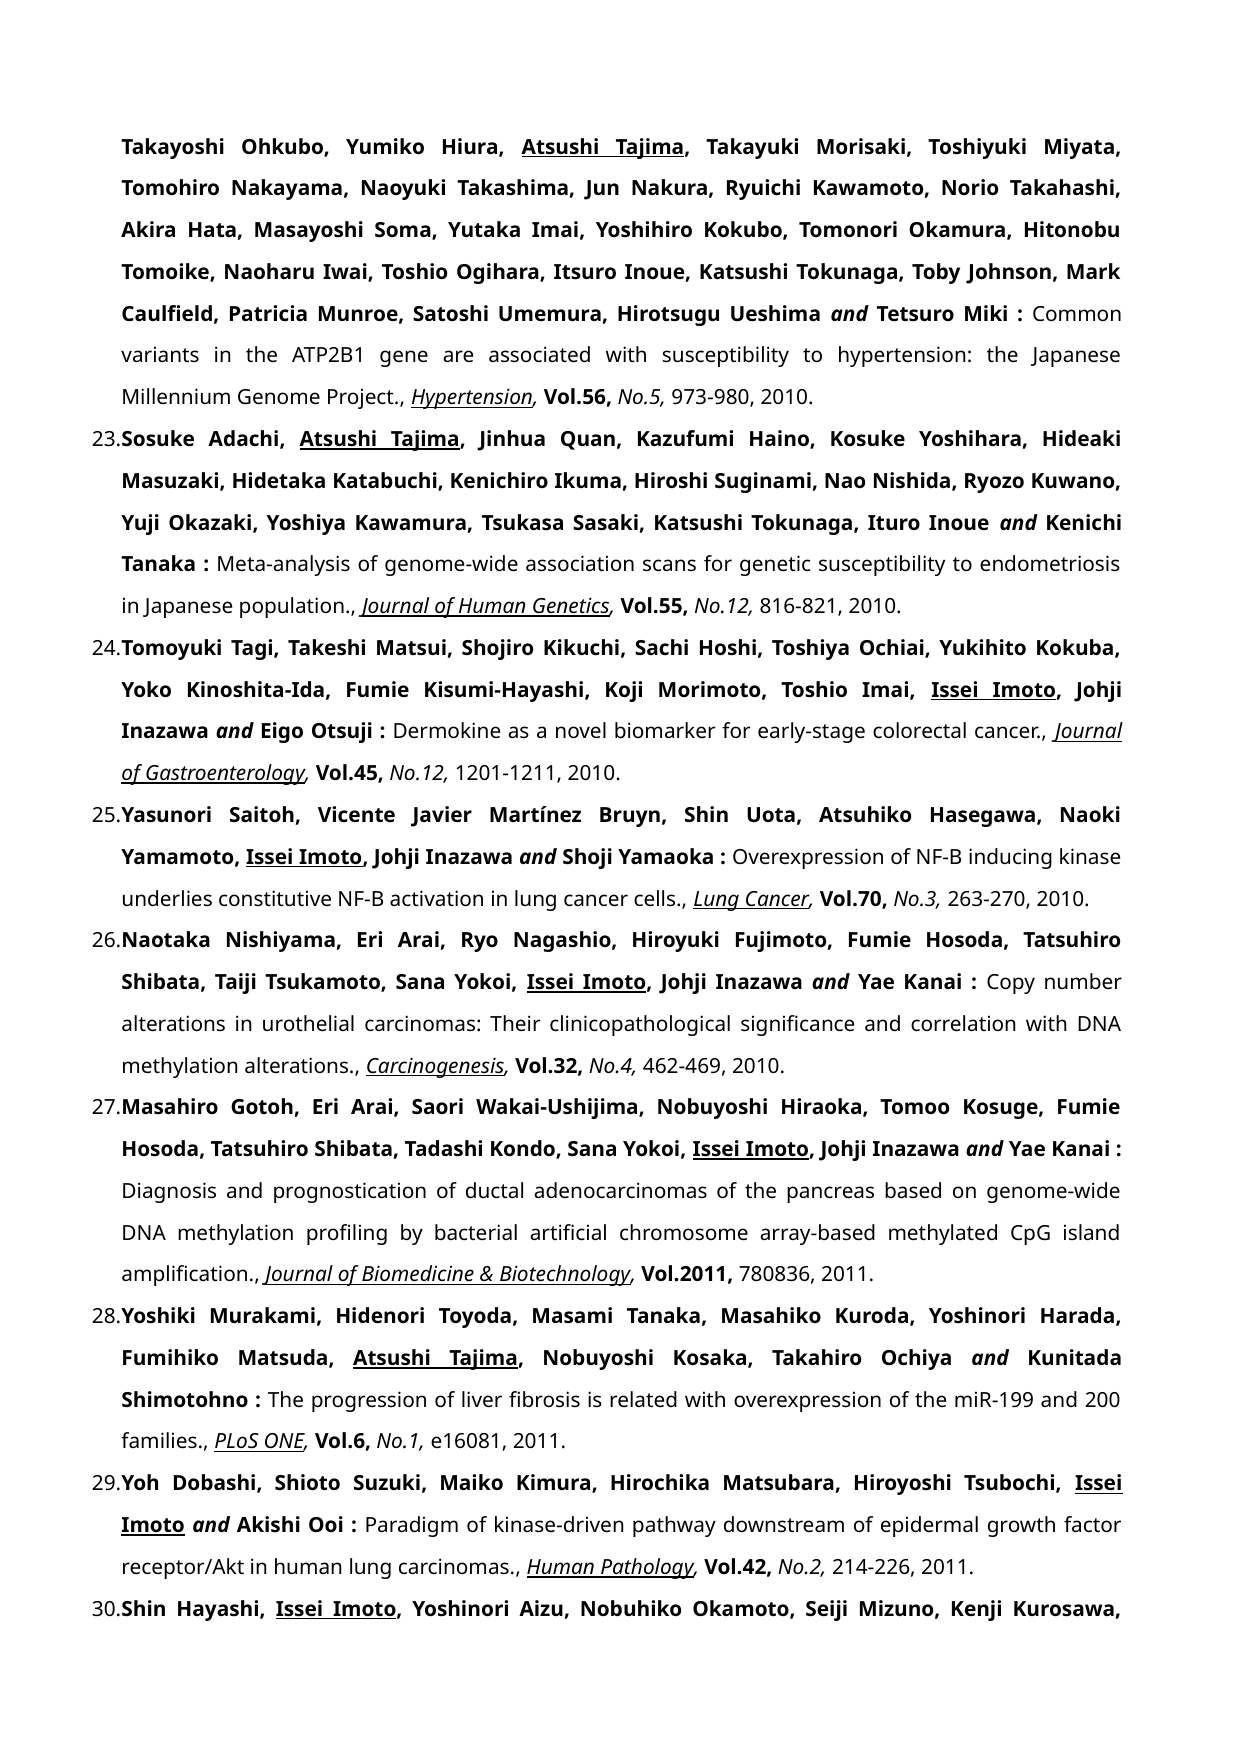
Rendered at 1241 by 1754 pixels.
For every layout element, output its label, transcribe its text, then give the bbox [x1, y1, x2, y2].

list Masahiro Gotoh, Eri Arai, Saori Wakai-Ushijima, Nobuyoshi Hiraoka, Tomoo Kosuge, Fumie Hosoda, Tatsuhiro Shibata, Tadashi Kondo, Sana Yokoi, Issei Imoto, Johji Inazawa and Yae Kanai : Diagnosis and prognostication of ductal adenocarcinomas of the pancreas based on genome-wide DNA methylation profiling by bacterial artificial chromosome array-based methylated CpG island amplification., Journal of Biomedicine & Biotechnology, Vol.2011, 780836, 2011. [92, 1086, 1122, 1295]
list Sosuke Adachi, Atsushi Tajima, Jinhua Quan, Kazufumi Haino, Kosuke Yoshihara, Hideaki Masuzaki, Hidetaka Katabuchi, Kenichiro Ikuma, Hiroshi Suginami, Nao Nishida, Ryozo Kuwano, Yuji Okazaki, Yoshiya Kawamura, Tsukasa Sasaki, Katsushi Tokunaga, Ituro Inoue and Kenichi Tanaka : Meta-analysis of genome-wide association scans for genetic susceptibility to endometriosis in Japanese population., Journal of Human Genetics, Vol.55, No.12, 816-821, 2010. [92, 417, 1122, 626]
list Naotaka Nishiyama, Eri Arai, Ryo Nagashio, Hiroyuki Fujimoto, Fumie Hosoda, Tatsuhiro Shibata, Taiji Tsukamoto, Sana Yokoi, Issei Imoto, Johji Inazawa and Yae Kanai : Copy number alterations in urothelial carcinomas: Their clinicopathological significance and correlation with DNA methylation alterations., Carcinogenesis, Vol.32, No.4, 462-469, 2010. [92, 919, 1122, 1086]
list Tomoyuki Tagi, Takeshi Matsui, Shojiro Kikuchi, Sachi Hoshi, Toshiya Ochiai, Yukihito Kokuba, Yoko Kinoshita-Ida, Fumie Kisumi-Hayashi, Koji Morimoto, Toshio Imai, Issei Imoto, Johji Inazawa and Eigo Otsuji : Dermokine as a novel biomarker for early-stage colorectal cancer., Journal of Gastroenterology, Vol.45, No.12, 1201-1211, 2010. [92, 626, 1122, 793]
list Yoshiki Murakami, Hidenori Toyoda, Masami Tanaka, Masahiko Kuroda, Yoshinori Harada, Fumihiko Matsuda, Atsushi Tajima, Nobuyoshi Kosaka, Takahiro Ochiya and Kunitada Shimotohno : The progression of liver fibrosis is related with overexpression of the miR-199 and 200 families., PLoS ONE, Vol.6, No.1, e16081, 2011. [92, 1295, 1122, 1462]
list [92, 1587, 1122, 1629]
list Yasunori Saitoh, Vicente Javier Martínez Bruyn, Shin Uota, Atsuhiko Hasegawa, Naoki Yamamoto, Issei Imoto, Johji Inazawa and Shoji Yamaoka : Overexpression of NF-B inducing kinase underlies constitutive NF-B activation in lung cancer cells., Lung Cancer, Vol.70, No.3, 263-270, 2010. [92, 793, 1122, 919]
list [92, 125, 1122, 417]
list Yoh Dobashi, Shioto Suzuki, Maiko Kimura, Hirochika Matsubara, Hiroyoshi Tsubochi, Issei Imoto and Akishi Ooi : Paradigm of kinase-driven pathway downstream of epidermal growth factor receptor/Akt in human lung carcinomas., Human Pathology, Vol.42, No.2, 214-226, 2011. [92, 1462, 1122, 1587]
